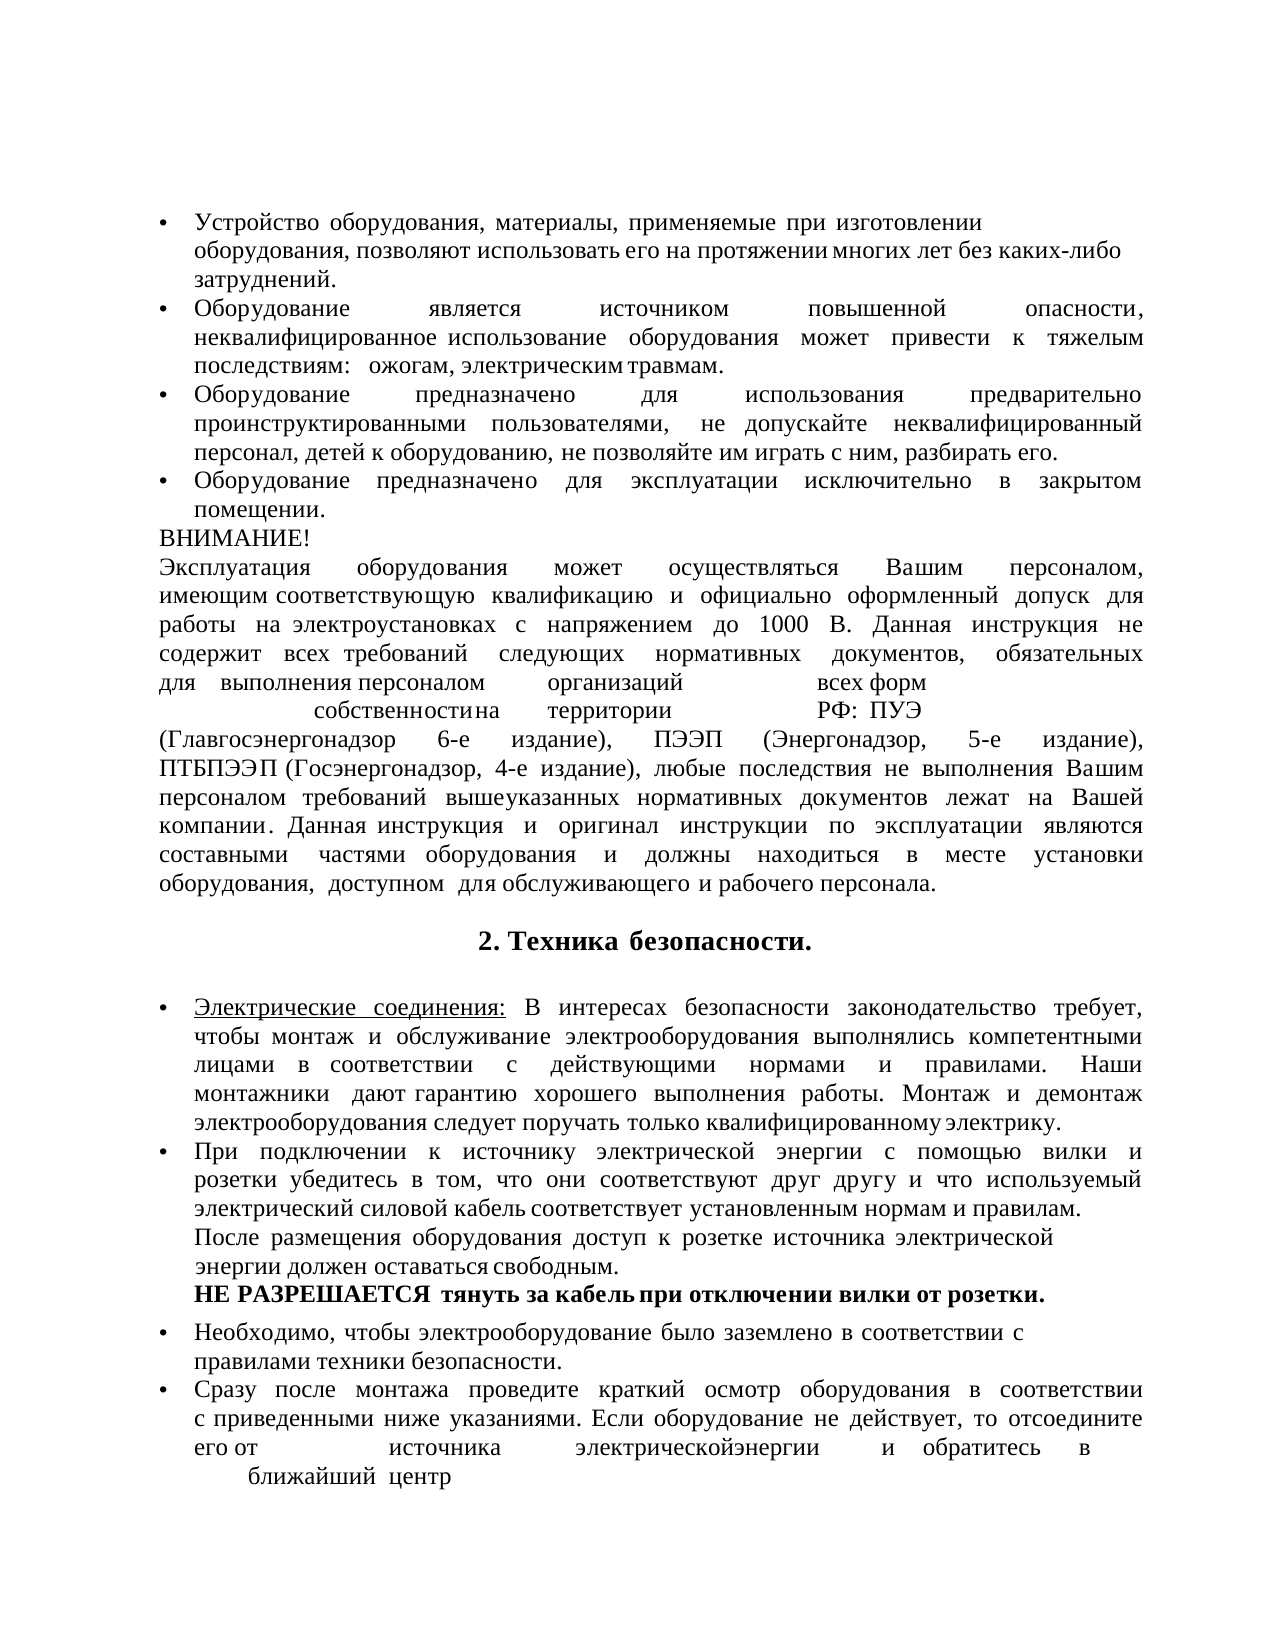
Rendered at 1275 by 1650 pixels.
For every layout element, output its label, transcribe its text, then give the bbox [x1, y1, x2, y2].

text НЕ РАЗРЕШАЕТСЯ тянуть за кабельпри отключении вилки от розетки. [194, 1279, 1188, 1308]
text • Электрические соединения: В интересах безопасности законодательство требует, чтобы монтаж и обслуживание электрооборудования выполнялись компетентными лицами в соответствии с действующими нормами и правилами. Наши монтажники дают гарантию хорошего выполнения работы. Монтаж и демонтаж электрооборудования следует поручать только квалифицированномуэлектрику. [159, 992, 1142, 1136]
text Эксплуатация оборудования может осуществляться Вашим персоналом, имеющим соответствующую квалификацию и официально оформленный допуск для работы на электроустановках с напряжением до 1000 В. Данная инструкция не содержит всех требований следующих нормативных документов, обязательных для выполнения персоналом организаций всех форм собственности на территории РФ: ПУЭ (Главгосэнергонадзор 6-е издание), ПЭЭП (Энергонадзор, 5-е издание), ПТБПЭЭП (Госэнергонадзор, 4-е издание), любые последствия не выполнения Вашим персоналом требований вышеуказанных нормативных документов лежат на Вашей компании. Данная инструкция и оригинал инструкции по эксплуатации являются составными частями оборудования и должны находиться в месте установки оборудования, доступном для обслуживающего и рабочего персонала. [159, 552, 1143, 897]
text • Оборудование предназначено для использования предварительно проинструктированными пользователями, не допускайте неквалифицированный персонал, детей к оборудованию, не позволяйте им играть с ним, разбирать его. [159, 379, 1143, 466]
text После размещения оборудования доступ к розетке источника электрической энергии должен оставатьсясвободным. [194, 1222, 1145, 1279]
text • При подключении к источнику электрической энергии с помощью вилки и розетки убедитесь в том, что они соответствуют друг другу и что используемый электрический силовой кабельсоответствует установленным нормам и правилам. [159, 1136, 1142, 1222]
text • Оборудование является источником повышенной опасности, неквалифицированное использование оборудования может привести к тяжелым последствиям: ожогам, электрическимтравмам. [159, 293, 1144, 379]
text • Сразу после монтажа проведите краткий осмотр оборудования в соответствии с приведенными ниже указаниями. Если оборудование не действует, то отсоедините его от источника электрической энергии и обратитесь в ближайший центр [159, 1374, 1143, 1489]
text • Устройство оборудования, материалы, применяемые при изготовлении оборудования, позволяют использоватьего на протяжениимногих лет без каких-либо затруднений. [159, 207, 1146, 293]
text ВНИМАНИЕ! [159, 523, 1188, 552]
text • Оборудование предназначено для эксплуатации исключительно в закрытом помещении. [159, 466, 1147, 523]
text 2. Техника безопасности. [478, 924, 1188, 956]
text • Необходимо, чтобы электрооборудование было заземлено в соответствии с правилами техники безопасности. [159, 1317, 1148, 1374]
